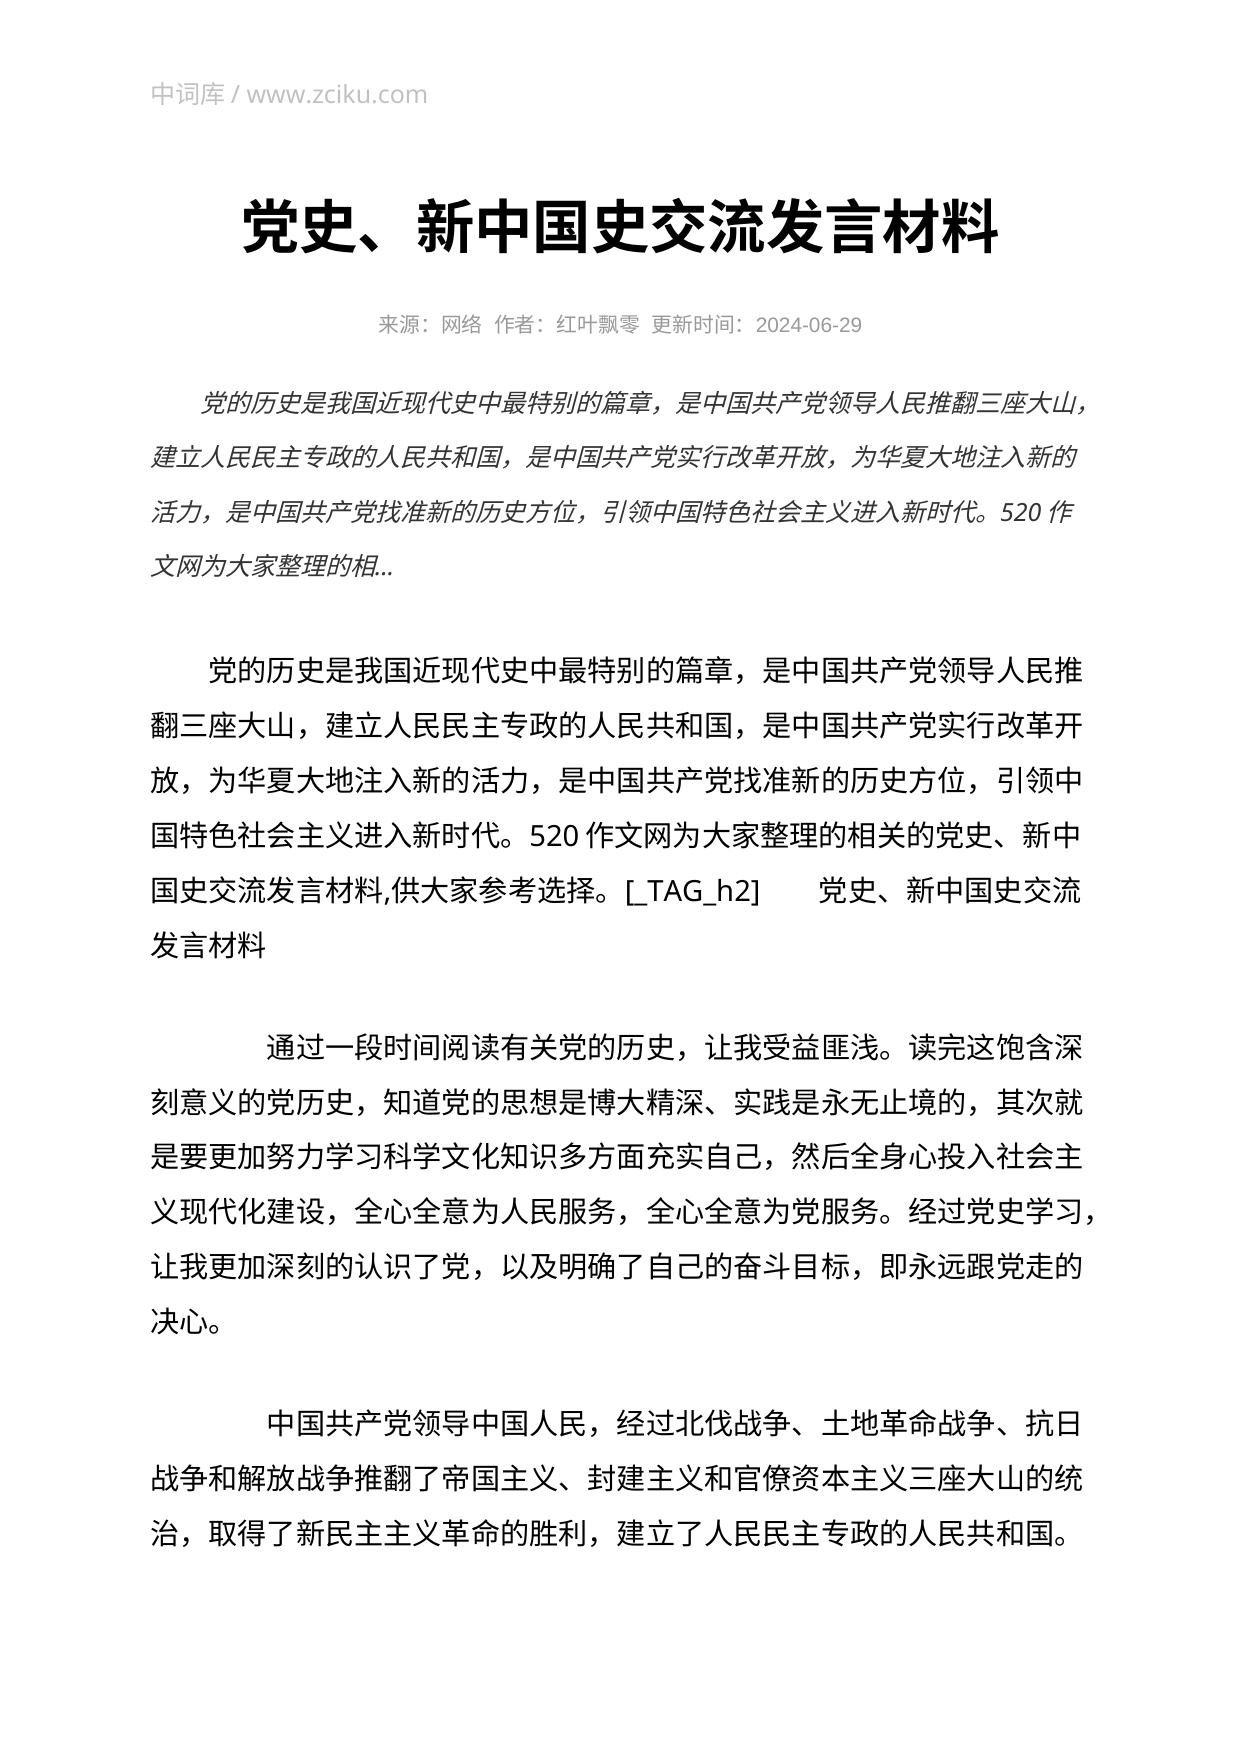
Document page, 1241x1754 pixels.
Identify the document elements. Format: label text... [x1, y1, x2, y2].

subtitle 党史、新中国史交流发言材料 [150, 181, 1090, 266]
text 来源：网络 作者：红叶飘零 更新时间：2024-06-29 [150, 313, 1090, 337]
text 党的历史是我国近现代史中最特别的篇章，是中国共产党领导人民推翻三座大山，建立人民民主专政的人民共和国，是中国共产党实行改革开放，为华夏大地注入新的活力，是中国共产党找准新的历史方位，引领中国特色社会主义进入新时代。520作文网为大家整理的相... [150, 383, 1090, 583]
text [150, 1401, 1090, 1553]
text 通过一段时间阅读有关党的历史，让我受益匪浅。读完这饱含深刻意义的党历史，知道党的思想是博大精深、实践是永无止境的，其次就是要更加努力学习科学文化知识多方面充实自己，然后全身心投入社会主义现代化建设，全心全意为人民服务，全心全意为党服务。经过党史学习，让我更加深刻的认识了党，以及明确了自己的奋斗目标，即永远跟党走的决心。 [150, 1024, 1090, 1341]
text 党的历史是我国近现代史中最特别的篇章，是中国共产党领导人民推翻三座大山，建立人民民主专政的人民共和国，是中国共产党实行改革开放，为华夏大地注入新的活力，是中国共产党找准新的历史方位，引领中国特色社会主义进入新时代。520作文网为大家整理的相关的党史、新中国史交流发言材料,供大家参考选择。[_TAG_h2] 党史、新中国史交流发言材料 [150, 648, 1090, 965]
